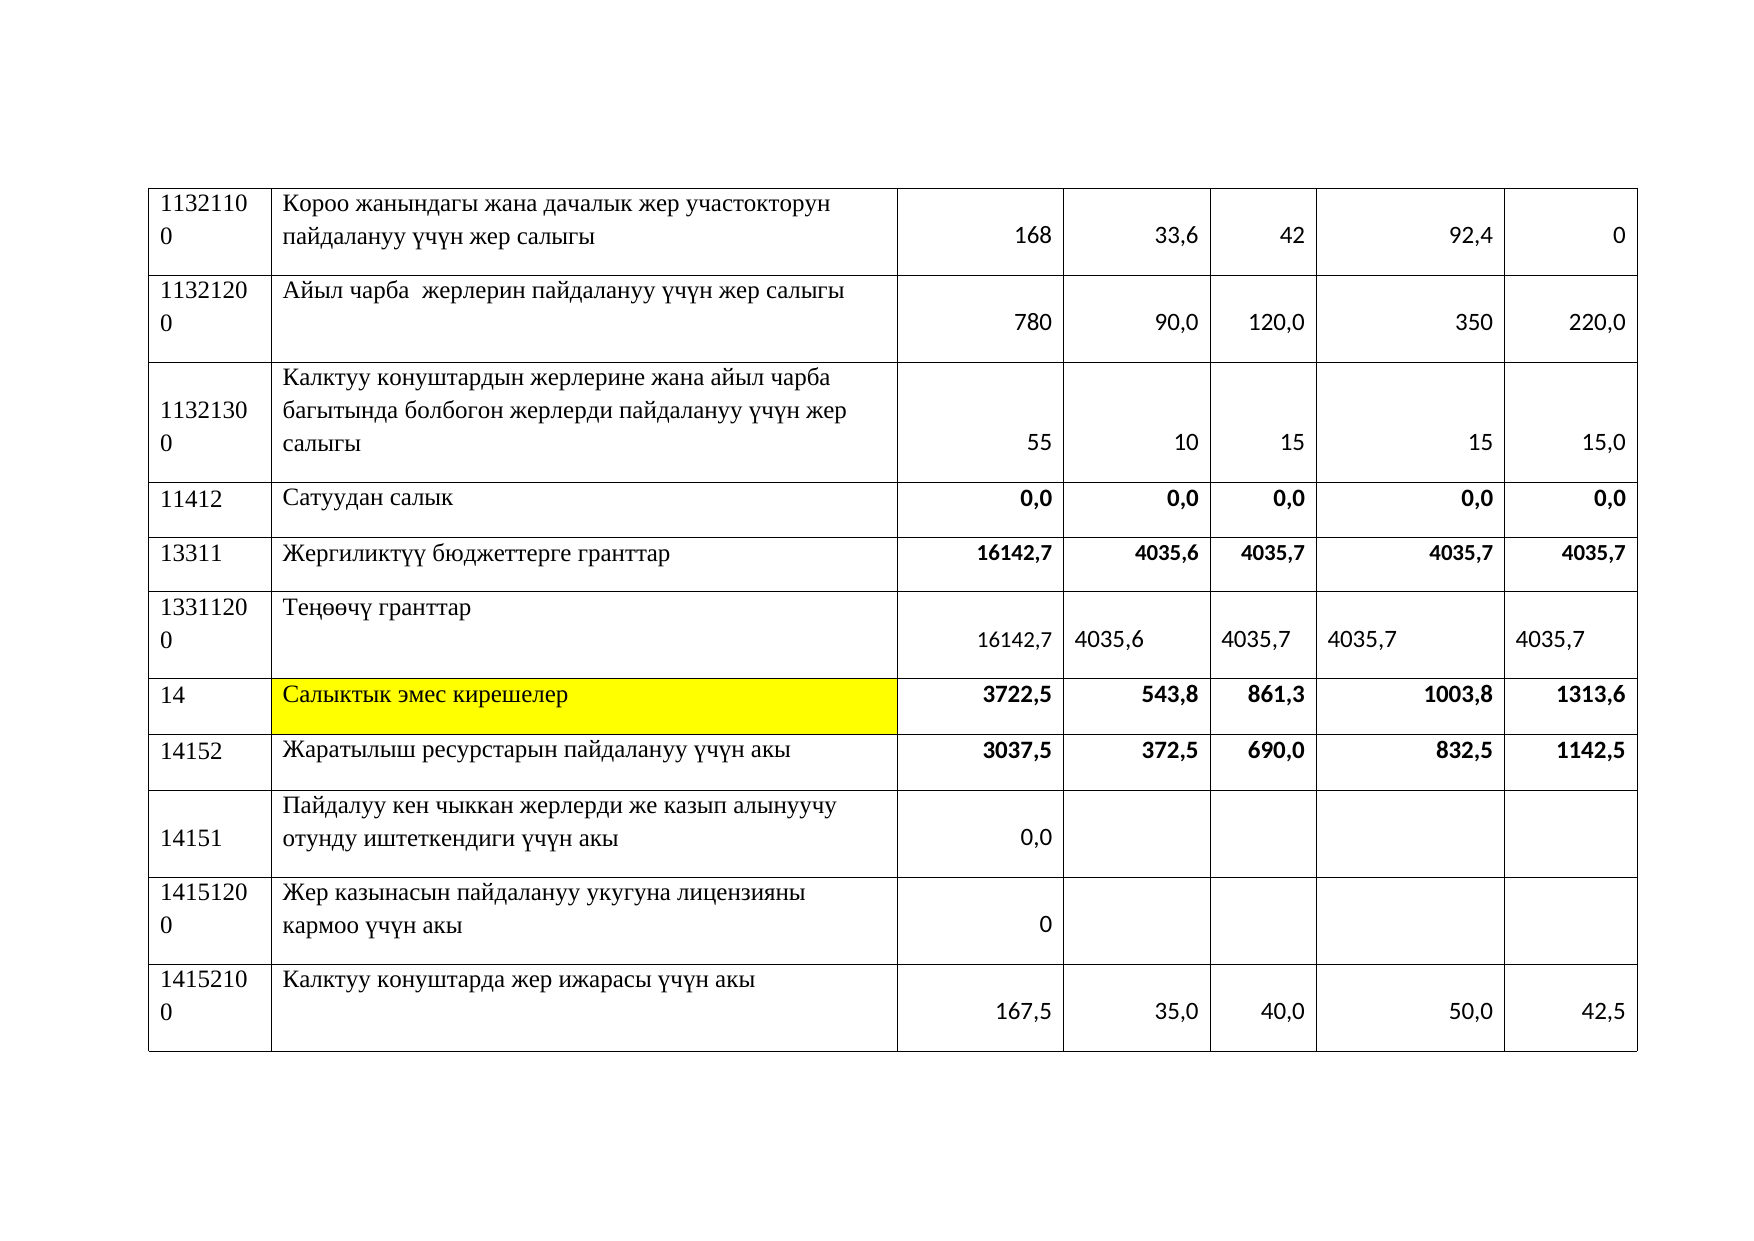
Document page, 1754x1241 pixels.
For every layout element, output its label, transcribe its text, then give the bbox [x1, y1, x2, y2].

table_cell 1313,6 [1505, 679, 1637, 734]
table_cell 0,0 [1505, 483, 1637, 537]
table_cell Теңөөчү гранттар [272, 592, 897, 678]
table_cell 40,0 [1211, 965, 1316, 1051]
table_cell 11321200 [149, 276, 271, 361]
table_cell 33,6 [1064, 189, 1210, 274]
table_cell 1003,8 [1317, 679, 1504, 734]
table_cell 4035,7 [1317, 592, 1504, 678]
table_cell 11321100 [149, 189, 271, 274]
table_cell Сатуудан салык [272, 483, 897, 537]
table_cell 372,5 [1064, 735, 1210, 789]
table_cell 4035,6 [1064, 592, 1210, 678]
table_cell 0,0 [898, 483, 1063, 537]
table_cell Жергиликтүү бюджеттерге гранттар [272, 538, 897, 591]
table_cell 0 [1505, 189, 1637, 274]
table_cell 90,0 [1064, 276, 1210, 361]
table_cell 16142,7 [898, 538, 1063, 591]
table_cell 15 [1317, 363, 1504, 481]
table_cell [1064, 791, 1210, 877]
table_cell 168 [898, 189, 1063, 274]
table_cell [1064, 878, 1210, 963]
table_cell 14151 [149, 791, 271, 877]
table_cell 50,0 [1317, 965, 1504, 1051]
table_cell Калктуу конуштарда жер ижарасы үчүн акы [272, 965, 897, 1051]
table_cell 15,0 [1505, 363, 1637, 481]
table_cell 16142,7 [898, 592, 1063, 678]
table_cell 4035,7 [1505, 538, 1637, 591]
table_cell Жаратылыш ресурстарын пайдалануу үчүн акы [272, 735, 897, 789]
table_cell 0 [898, 878, 1063, 963]
table_cell 543,8 [1064, 679, 1210, 734]
table_cell 11412 [149, 483, 271, 537]
table_cell 92,4 [1317, 189, 1504, 274]
table_cell Короо жанындагы жана дачалык жер участокторун пайдалануу үчүн жер салыгы [272, 189, 897, 274]
table_cell 0,0 [898, 791, 1063, 877]
table_cell [1317, 878, 1504, 963]
table_cell [1211, 791, 1316, 877]
table_cell 11321300 [149, 363, 271, 481]
table_cell 42,5 [1505, 965, 1637, 1051]
table_cell 0,0 [1064, 483, 1210, 537]
table_cell 690,0 [1211, 735, 1316, 789]
table_cell 15 [1211, 363, 1316, 481]
table_cell Калктуу конуштардын жерлерине жана айыл чарба багытында болбогон жерлерди пайдалануу үчүн жер салыгы [272, 363, 897, 481]
table_cell 35,0 [1064, 965, 1210, 1051]
table_cell [1505, 791, 1637, 877]
table_cell 10 [1064, 363, 1210, 481]
table_cell 42 [1211, 189, 1316, 274]
table_cell Пайдалуу кен чыккан жерлерди же казып алынуучу отунду иштеткендиги үчүн акы [272, 791, 897, 877]
table_cell 4035,7 [1505, 592, 1637, 678]
table_cell 13311200 [149, 592, 271, 678]
table_cell 120,0 [1211, 276, 1316, 361]
table_cell 167,5 [898, 965, 1063, 1051]
table_cell [1505, 878, 1637, 963]
table_cell 0,0 [1211, 483, 1316, 537]
table_cell 4035,6 [1064, 538, 1210, 591]
table_cell 832,5 [1317, 735, 1504, 789]
table_cell 14152 [149, 735, 271, 789]
table_cell 0,0 [1317, 483, 1504, 537]
table_cell Салыктык эмес кирешелер [272, 679, 897, 734]
table_cell 3722,5 [898, 679, 1063, 734]
table_cell 350 [1317, 276, 1504, 361]
table_cell 13311 [149, 538, 271, 591]
table_cell 220,0 [1505, 276, 1637, 361]
table_cell 3037,5 [898, 735, 1063, 789]
table_cell 4035,7 [1211, 592, 1316, 678]
table_cell 4035,7 [1211, 538, 1316, 591]
table_cell 14152100 [149, 965, 271, 1051]
table_cell Айыл чарба жерлерин пайдалануу үчүн жер салыгы [272, 276, 897, 361]
table_cell 1142,5 [1505, 735, 1637, 789]
table_cell 14 [149, 679, 271, 734]
table_cell 861,3 [1211, 679, 1316, 734]
table_cell [1317, 791, 1504, 877]
table_cell 780 [898, 276, 1063, 361]
table_cell 14151200 [149, 878, 271, 963]
table_cell 4035,7 [1317, 538, 1504, 591]
table_cell Жер казынасын пайдалануу укугуна лицензияны кармоо үчүн акы [272, 878, 897, 963]
table_cell 55 [898, 363, 1063, 481]
table_cell [1211, 878, 1316, 963]
